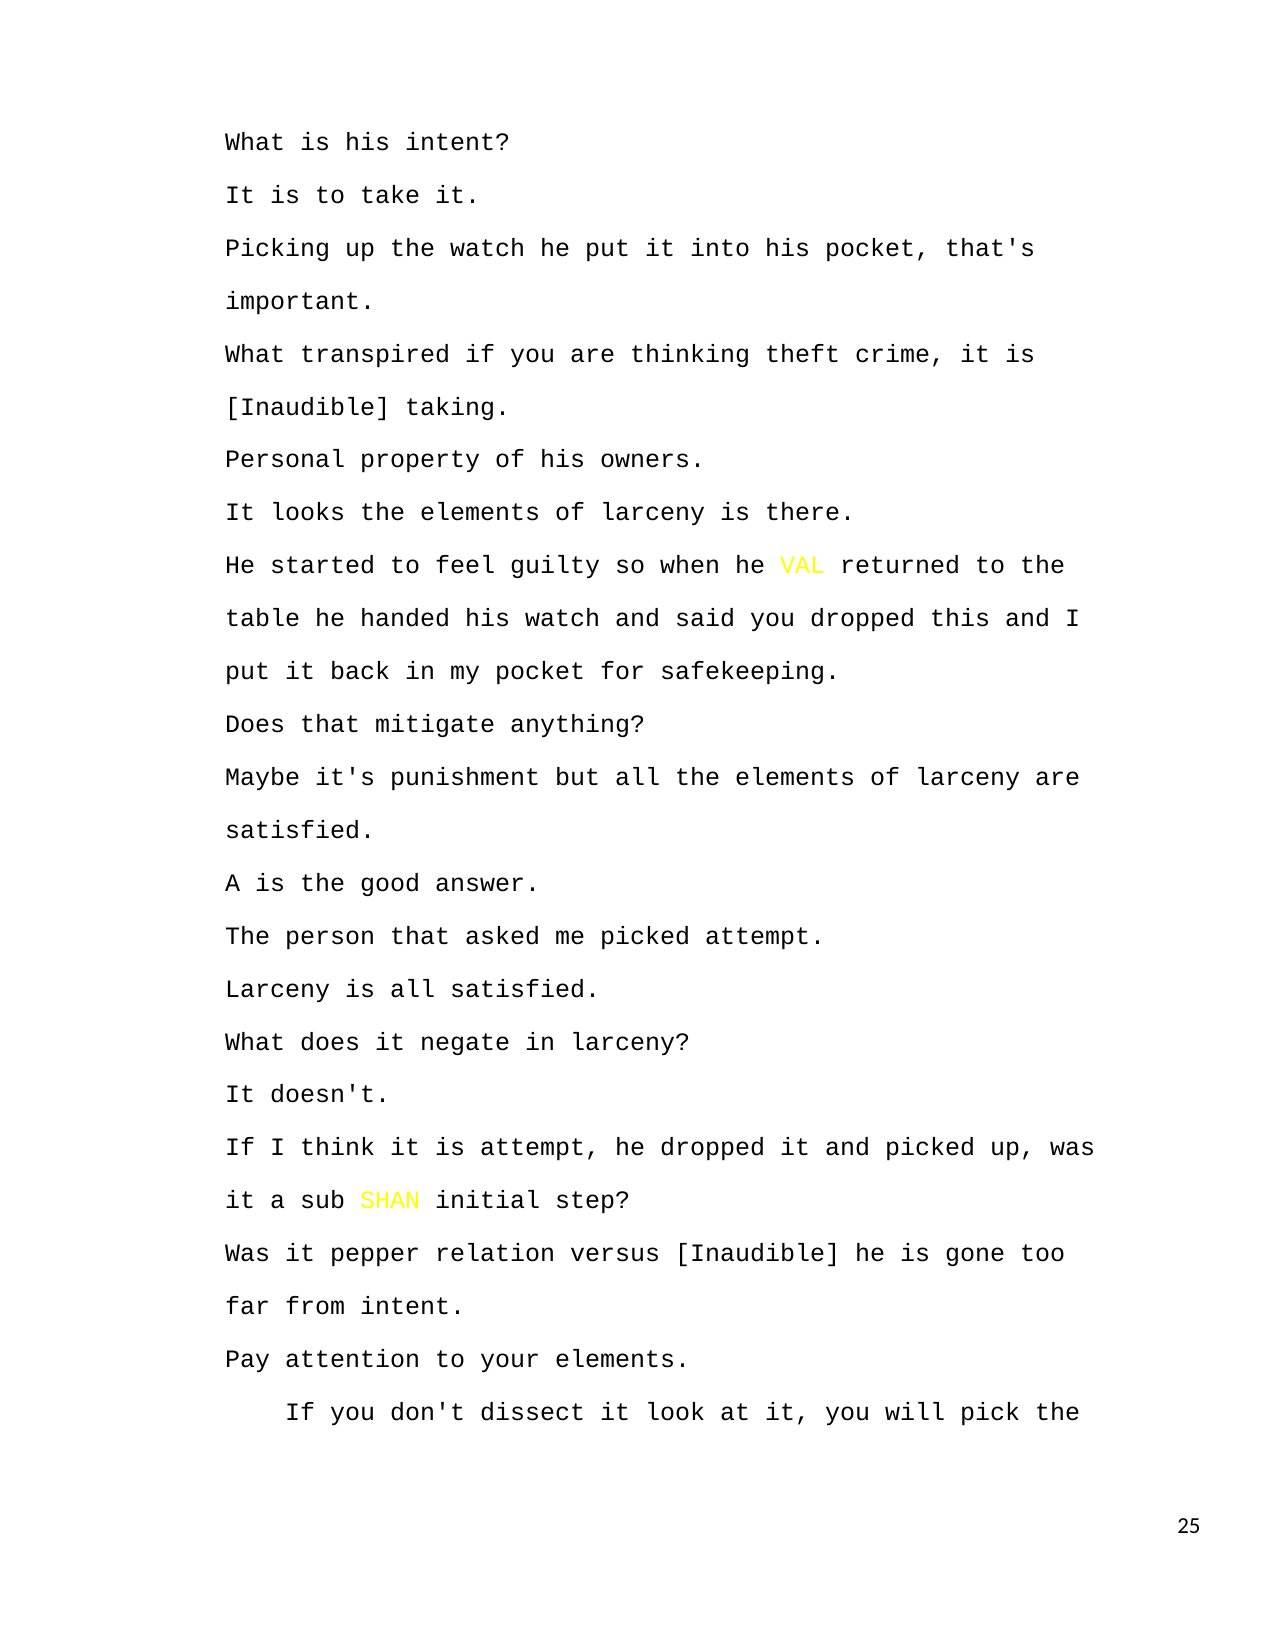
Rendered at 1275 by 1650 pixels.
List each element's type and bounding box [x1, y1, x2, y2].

text [225, 108, 1095, 1431]
